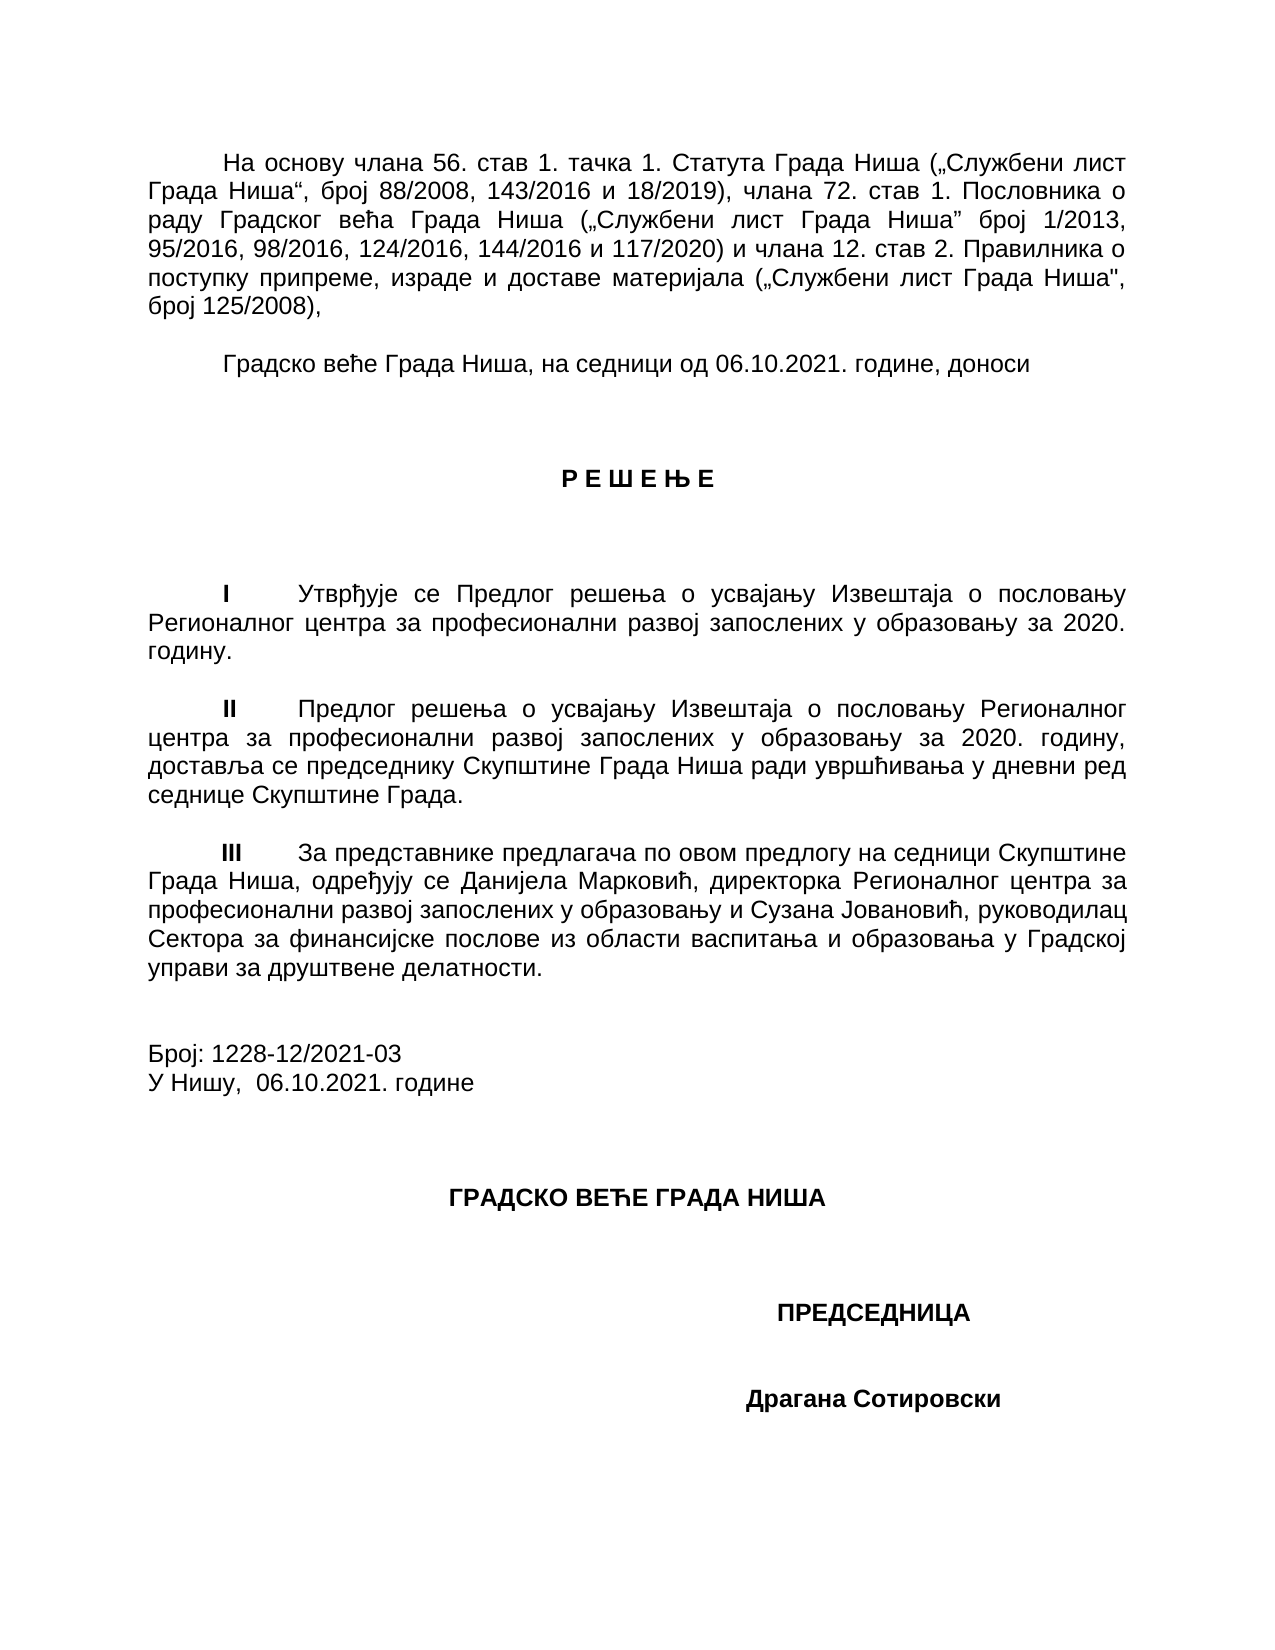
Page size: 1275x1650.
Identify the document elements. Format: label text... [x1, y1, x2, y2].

text I Утврђује се Предлог решења о усвајању Извештаја о пословању Регионалног центра за професионални развој запослених у образовању за 2020. годину. [148, 579, 1127, 665]
text Драгана Сотировски [620, 1384, 1127, 1413]
text На основу члана 56. став 1. тачка 1. Статута Града Ниша („Службени лист Града Ниша“, број 88/2008, 143/2016 и 18/2019), члана 72. став 1. Пословника о раду Градског већа Града Ниша („Службени лист Града Ниша” број 1/2013, 95/2016, 98/2016, 124/2016, 144/2016 и 117/2020) и члана 12. став 2. Правилника о поступку припреме, израде и доставе материјала („Службени лист Града Ниша", број 125/2008), [148, 148, 1127, 320]
text Градско веће Града Ниша, на седници од 06.10.2021. године, доноси [148, 349, 1127, 378]
text У Нишу, 06.10.2021. године [148, 1068, 1127, 1096]
text II Предлог решења о усвајању Извештаја о пословању Регионалног центра за професионални развој запослених у образовању за 2020. годину, доставља се председнику Скупштине Града Ниша ради увршћивања у дневни ред седнице Скупштине Града. [148, 694, 1127, 809]
text ГРАДСКО ВЕЋЕ ГРАДА НИША [148, 1183, 1127, 1211]
text Р Е Ш Е Њ Е [148, 464, 1127, 493]
text ПРЕДСЕДНИЦА [620, 1298, 1127, 1326]
text Број: 1228-12/2021-03 [148, 1039, 1127, 1068]
text III За представнике предлагача по овом предлогу на седници Скупштине Града Ниша, одређују се Данијела Марковић, директорка Регионалног центра за професионални развој запослених у образовању и Сузана Јовановић, руководилац Сектора за финансијске послове из области васпитања и образовања у Градској управи за друштвене делатности. [148, 838, 1127, 981]
